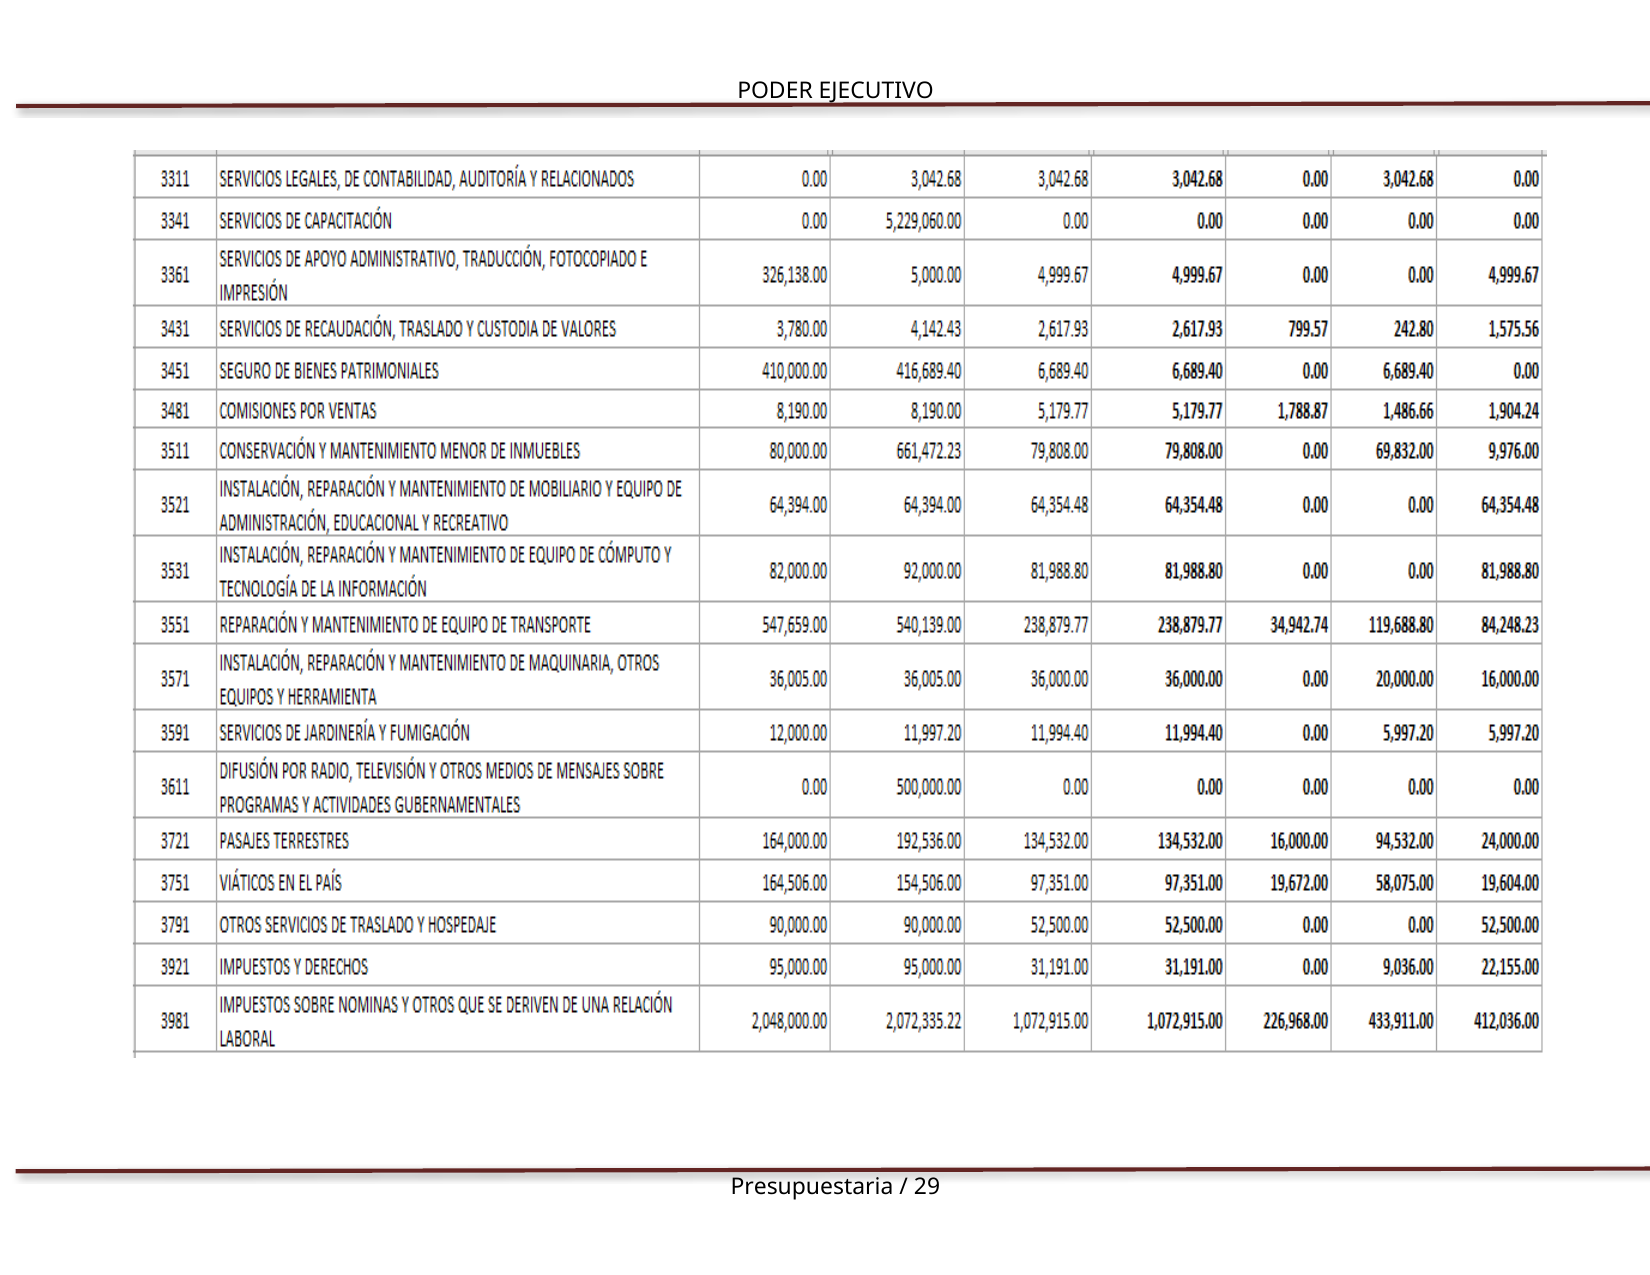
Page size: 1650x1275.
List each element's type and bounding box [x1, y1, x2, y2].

picture [132, 150, 1547, 1058]
